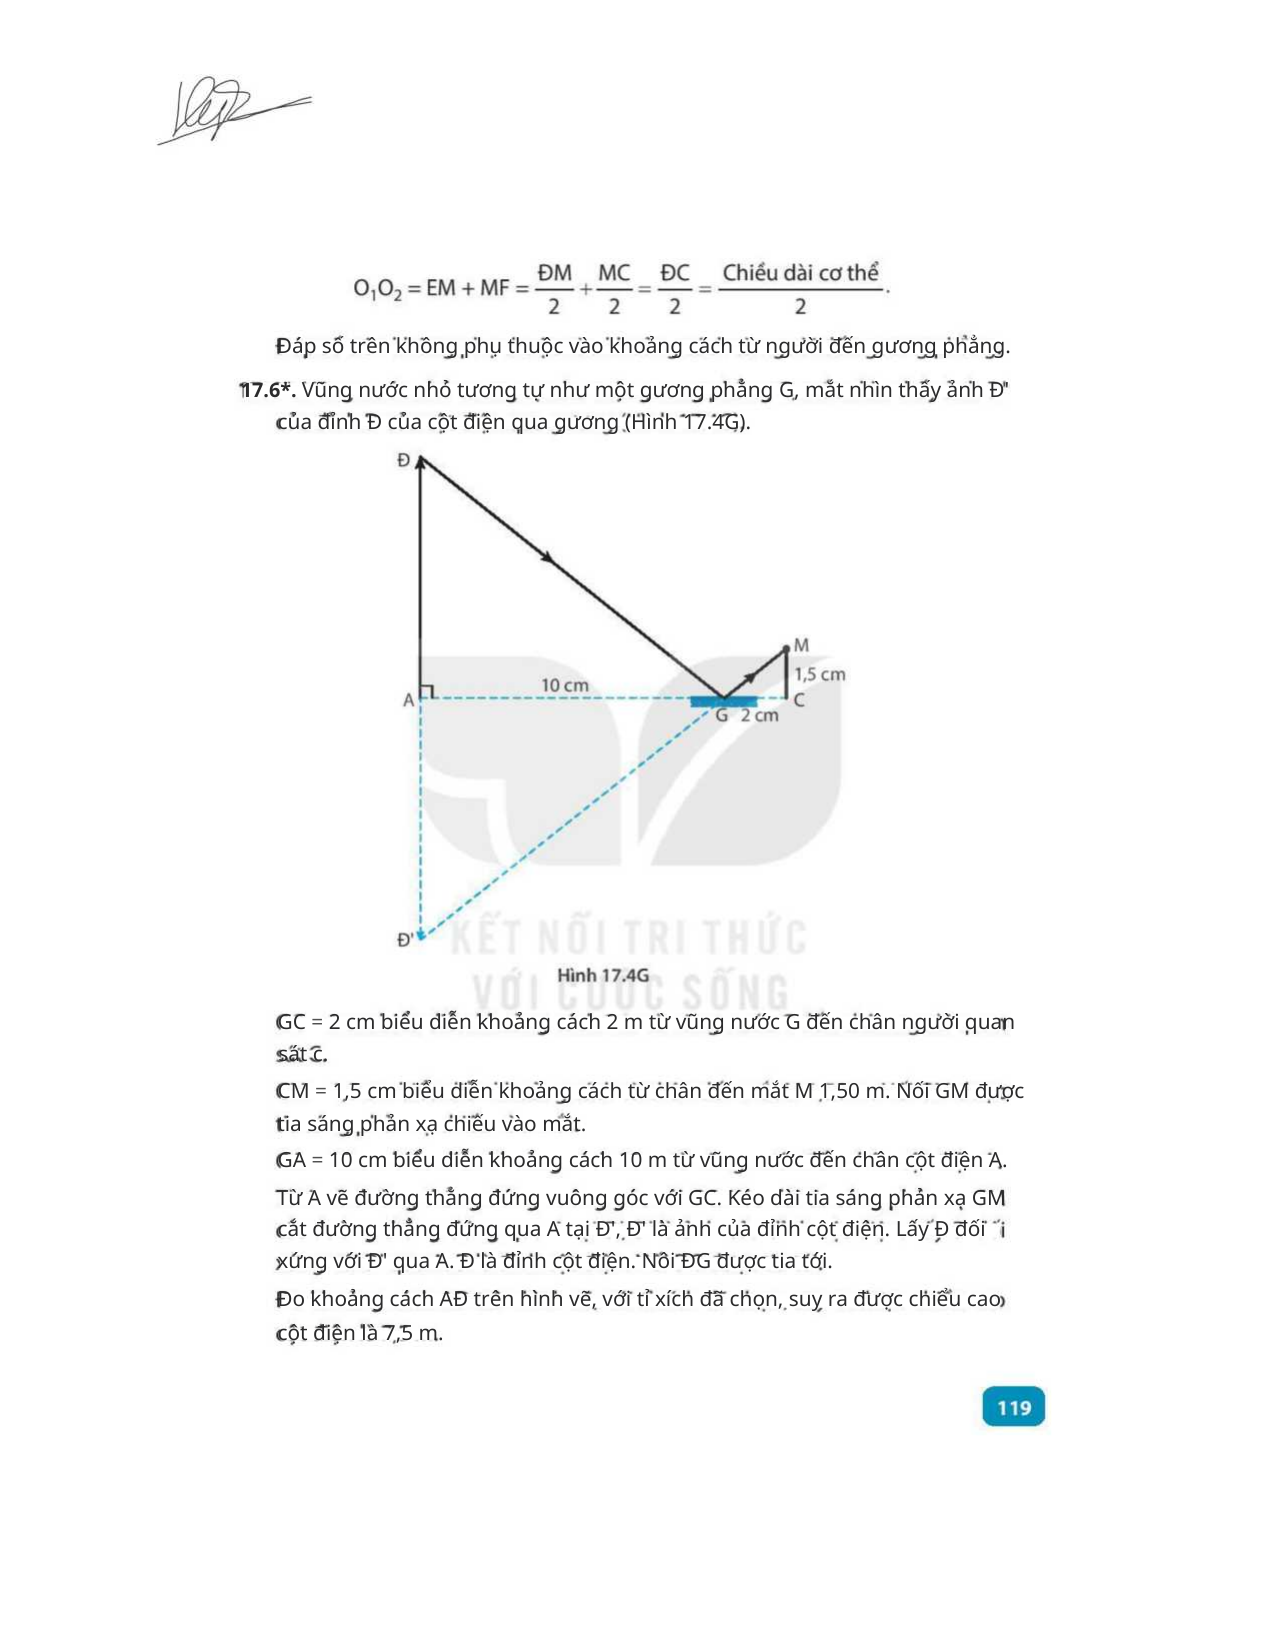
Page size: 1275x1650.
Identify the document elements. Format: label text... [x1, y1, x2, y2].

text CM = 1,5 cm biểu diễn khoảng cách từ chân đến mắt M 1,50 m. Nối GM được [242, 1076, 1025, 1104]
text xứng với Đ' qua A. Đ là đỉnh cột điện. Nôi ĐG được tia tới. [242, 1247, 833, 1275]
text Đo khoảng cách AĐ trên hình vẽ, với tỉ xích đã chọn, suy ra được chiểu cao [242, 1284, 1002, 1312]
text cột điện là 7,5 m. [277, 1318, 444, 1346]
text Đáp số trên không phụ thuộc vào khoảng cách từ người đến gương phẳng. [241, 332, 1011, 360]
text 17.6*. Vũng nước nhỏ tương tự như một gương phẳng G, mắt nhìn thấy ảnh Đ' [241, 376, 1010, 404]
text sát c. [278, 1039, 328, 1067]
text GA = 10 cm biểu diễn khoảng cách 10 m từ vũng nước đến chân cột điện A. [242, 1146, 1008, 1174]
picture [155, 74, 1106, 1503]
text của đỉnh Đ của cột điện qua gương (Hình 17.4G). [242, 407, 752, 436]
text GC = 2 cm biểu diễn khoảng cách 2 m từ vũng nước G đến chân người quan [242, 1007, 1016, 1036]
text Từ A vẽ đường thẳng đứng vuông góc với GC. Kéo dài tia sáng phản xạ GM [241, 1183, 1006, 1211]
text cắt đường thẳng đứng qua A tại Đ', Đ' là ảnh của đỉnh cột điện. Lấy Đ đối [242, 1214, 986, 1242]
text tia sáng phản xạ chiếu vào mắt. [242, 1109, 587, 1137]
